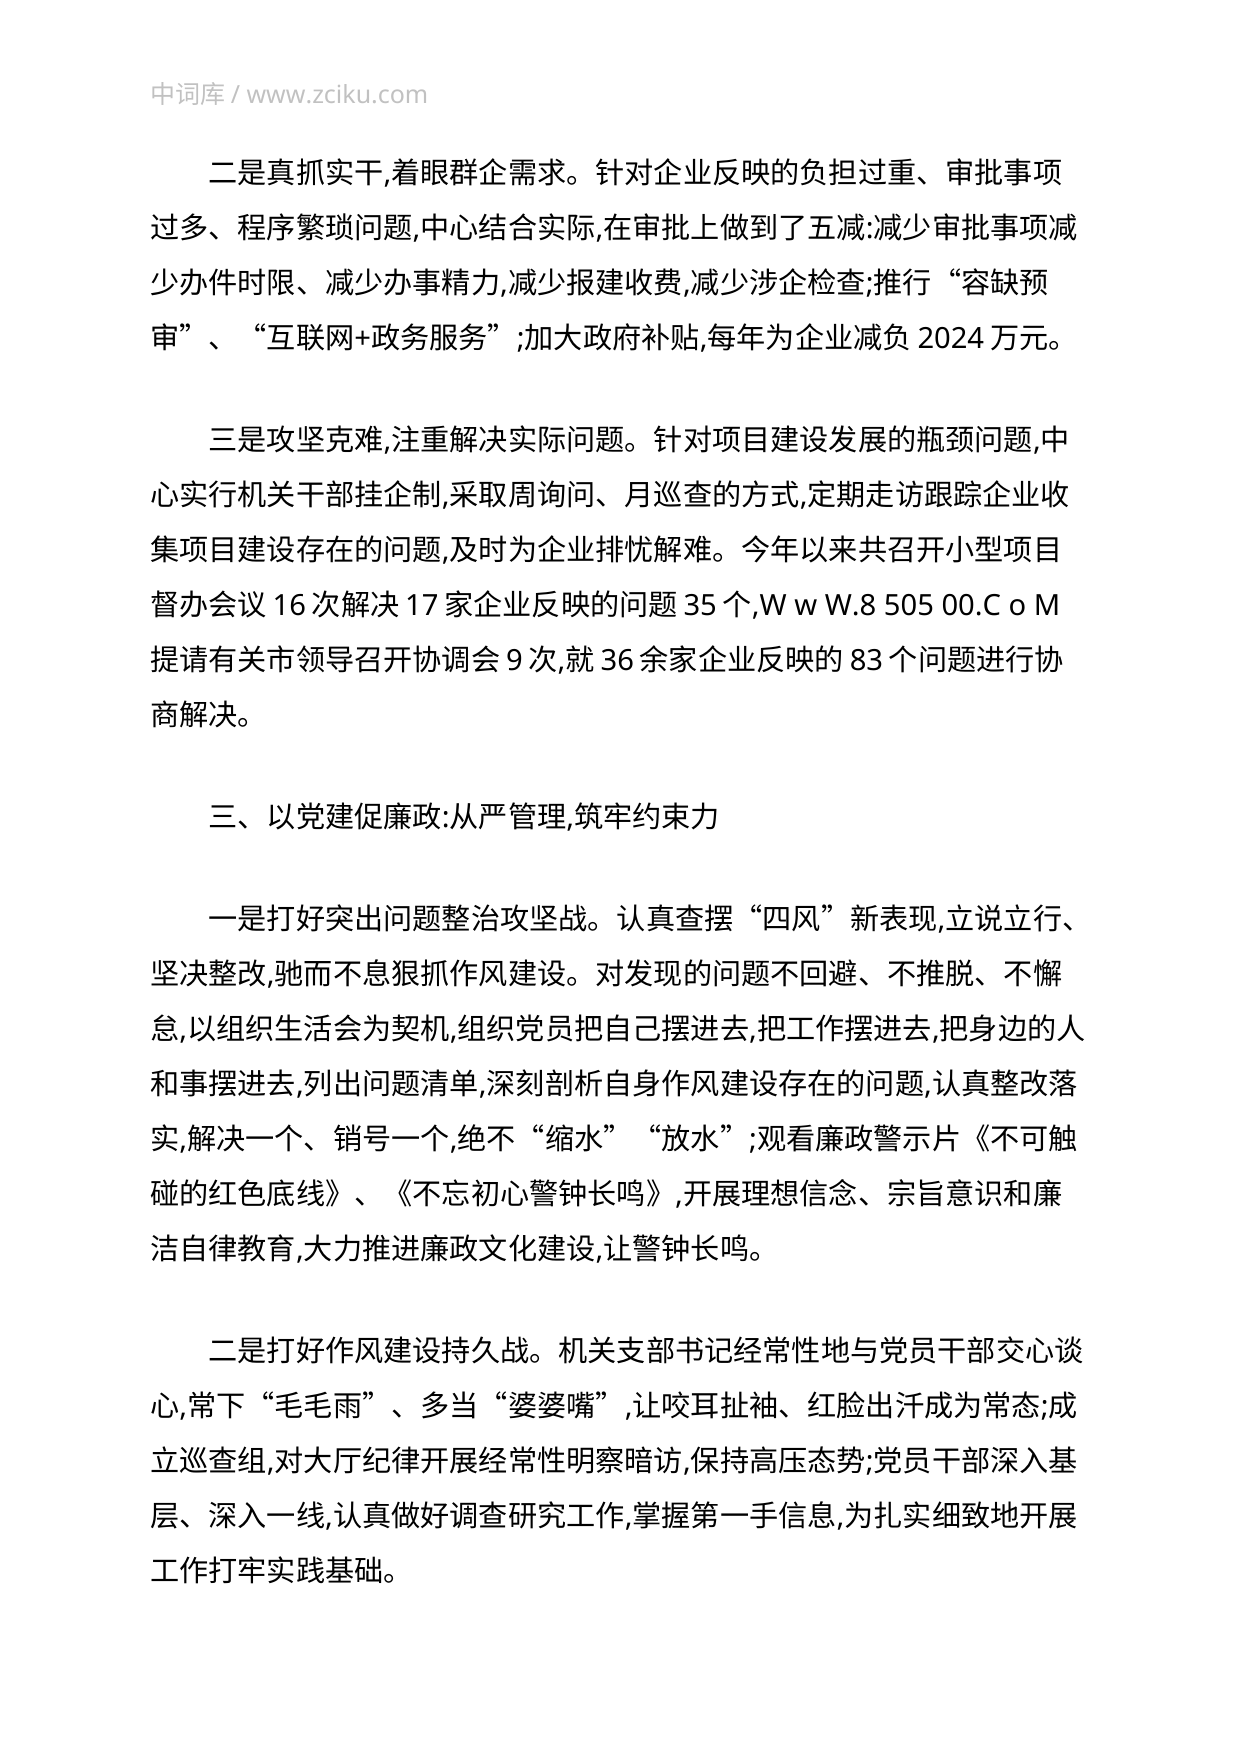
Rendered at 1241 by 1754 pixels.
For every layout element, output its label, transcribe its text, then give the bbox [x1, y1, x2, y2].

text 三是攻坚克难,注重解决实际问题。针对项目建设发展的瓶颈问题,中心实行机关干部挂企制,采取周询问、月巡查的方式,定期走访跟踪企业收集项目建设存在的问题,及时为企业排忧解难。今年以来共召开小型项目督办会议16次解决17家企业反映的问题35个,W w W.8 505 00.C o M提请有关市领导召开协调会9次,就36余家企业反映的83个问题进行协商解决。 [150, 417, 1090, 734]
text 三、以党建促廉政:从严管理,筑牢约束力 [150, 794, 1090, 836]
text 一是打好突出问题整治攻坚战。认真查摆“四风”新表现,立说立行、坚决整改,驰而不息狠抓作风建设。对发现的问题不回避、不推脱、不懈怠,以组织生活会为契机,组织党员把自己摆进去,把工作摆进去,把身边的人和事摆进去,列出问题清单,深刻剖析自身作风建设存在的问题,认真整改落实,解决一个、销号一个,绝不“缩水”“放水”;观看廉政警示片《不可触碰的红色底线》、《不忘初心警钟长鸣》,开展理想信念、宗旨意识和廉洁自律教育,大力推进廉政文化建设,让警钟长鸣。 [150, 896, 1090, 1268]
text 二是真抓实干,着眼群企需求。针对企业反映的负担过重、审批事项过多、程序繁琐问题,中心结合实际,在审批上做到了五减:减少审批事项减少办件时限、减少办事精力,减少报建收费,减少涉企检查;推行“容缺预审”、“互联网+政务服务”;加大政府补贴,每年为企业减负2024万元。 [150, 150, 1090, 357]
text 二是打好作风建设持久战。机关支部书记经常性地与党员干部交心谈心,常下“毛毛雨”、多当“婆婆嘴”,让咬耳扯袖、红脸出汘成为常态;成立巡查组,对大厅纪律开展经常性明察暗访,保持高压态势;党员干部深入基层、深入一线,认真做好调查研究工作,掌握第一手信息,为扎实细致地开展工作打牢实践基础。 [150, 1328, 1090, 1590]
